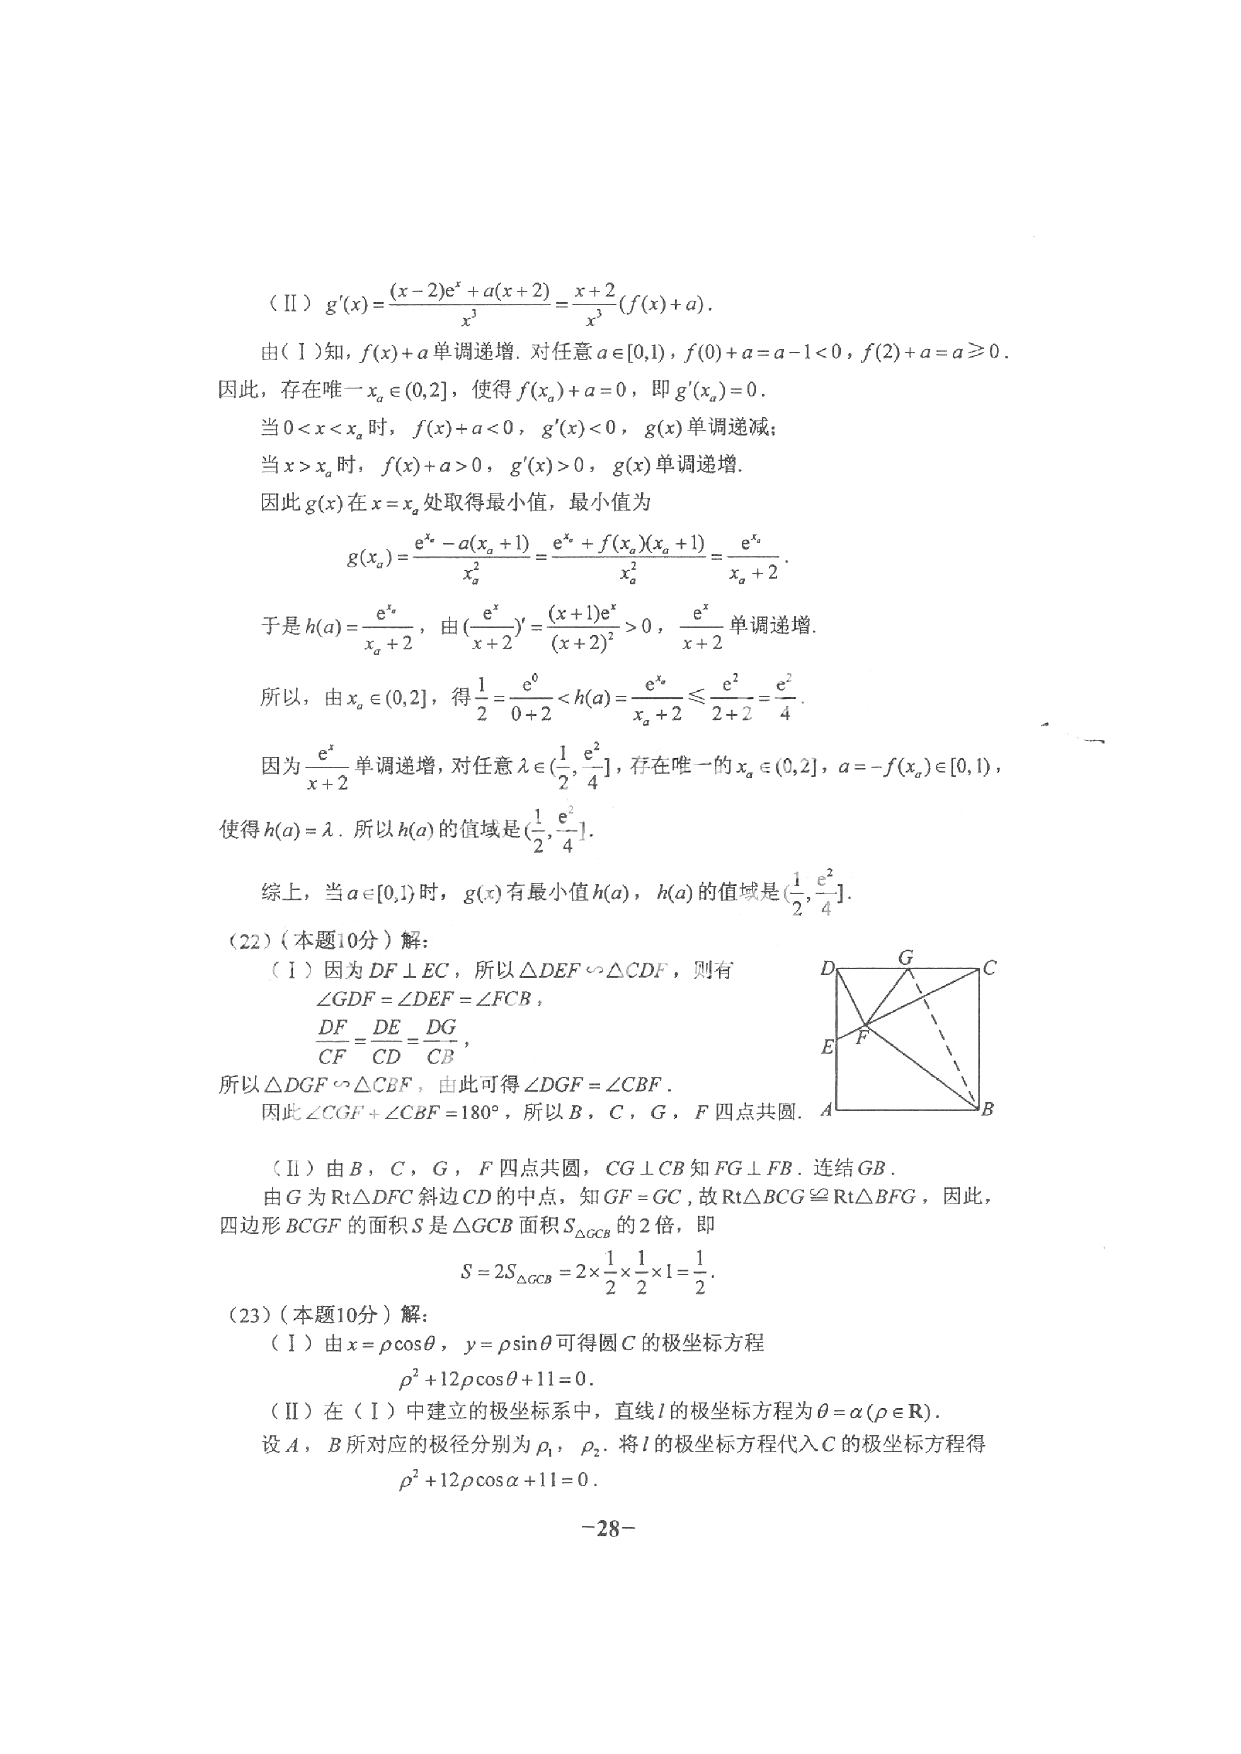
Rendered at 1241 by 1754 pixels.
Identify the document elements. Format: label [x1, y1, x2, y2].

picture [112, 162, 1108, 1592]
